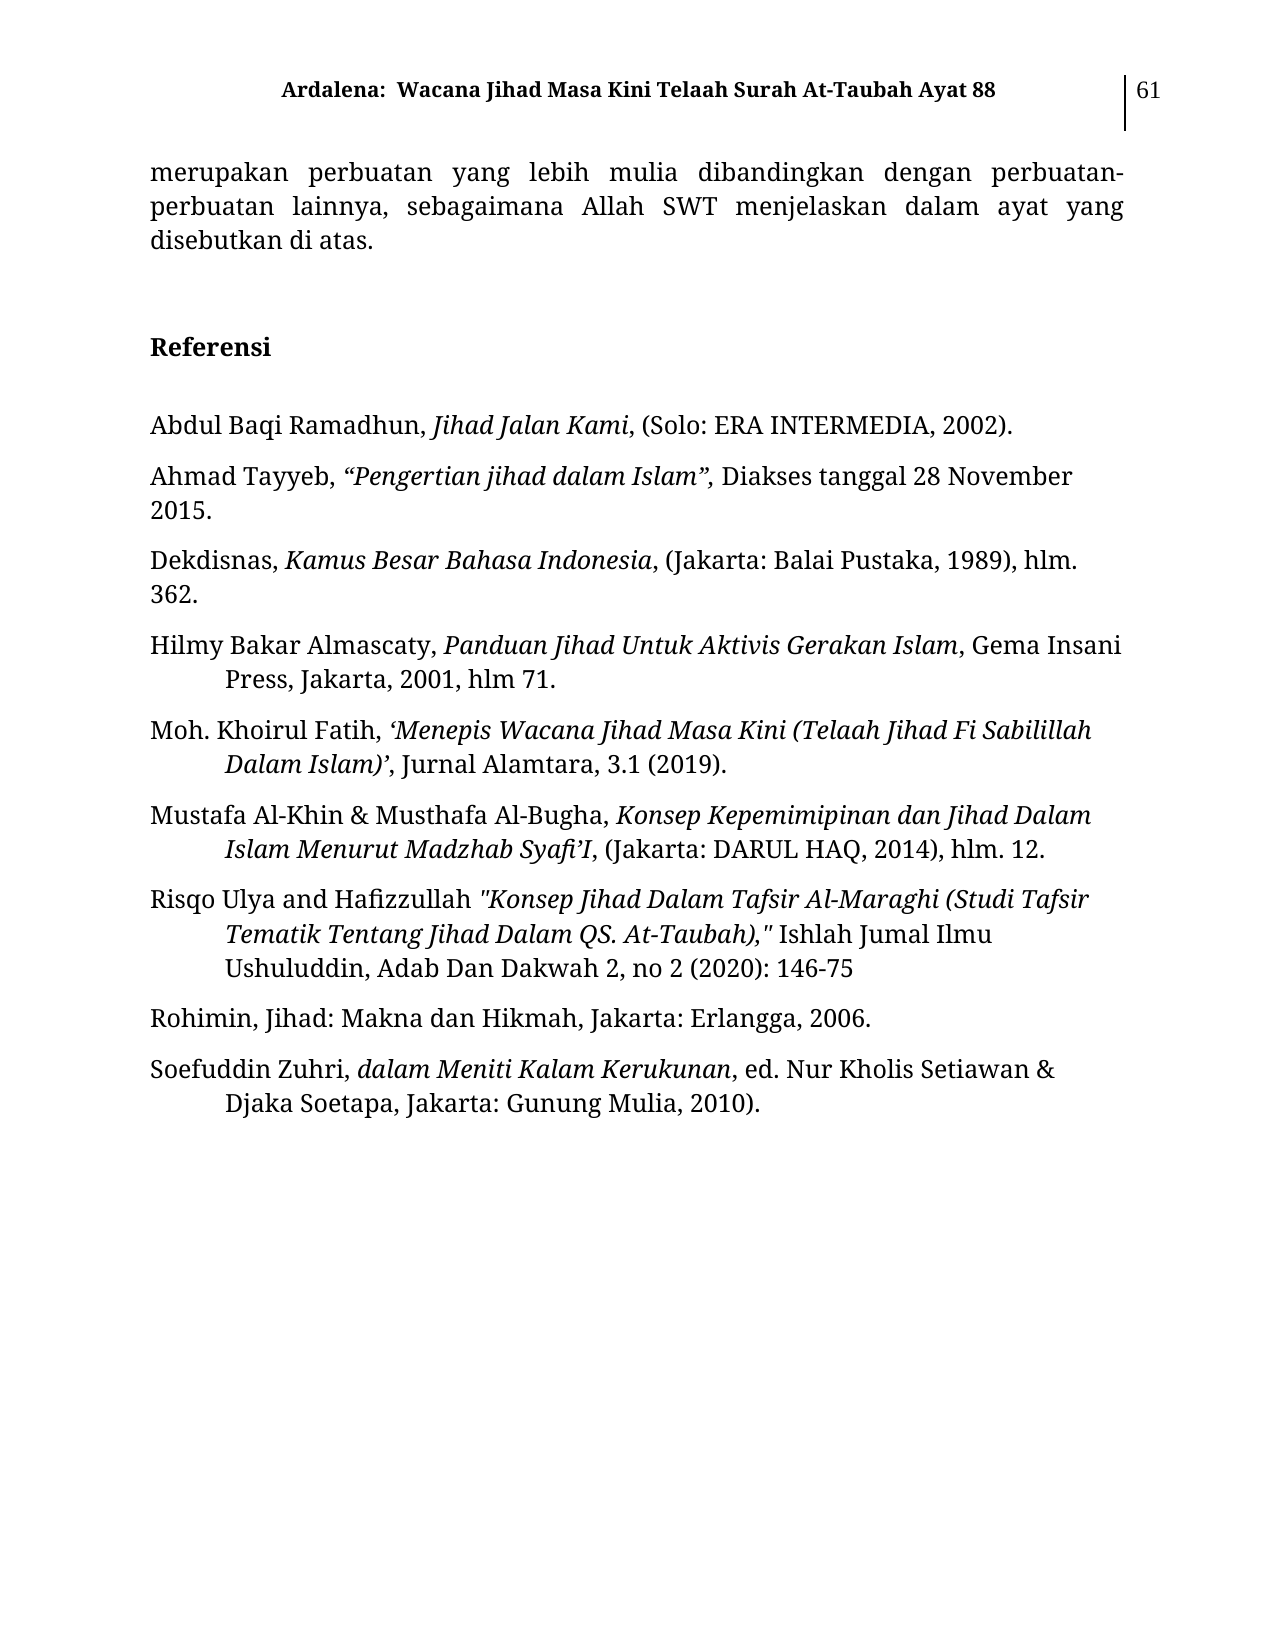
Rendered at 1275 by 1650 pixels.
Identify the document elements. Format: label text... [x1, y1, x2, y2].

text Rohimin, Jihad: Makna dan Hikmah, Jakarta: Erlangga, 2006. [150, 1001, 1125, 1035]
text Mustafa Al-Khin & Musthafa Al-Bugha, Konsep Kepemimipinan dan Jihad Dalam Islam Menurut Madzhab Syafi’I, (Jakarta: DARUL HAQ, 2014), hlm. 12. [150, 797, 1125, 866]
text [150, 154, 1125, 257]
text Risqo Ulya and Hafizzullah "Konsep Jihad Dalam Tafsir Al-Maraghi (Studi Tafsir Tematik Tentang Jihad Dalam QS. At-Taubah)," Ishlah Jumal Ilmu Ushuluddin, Adab Dan Dakwah 2, no 2 (2020): 146-75 [150, 882, 1125, 984]
text Ahmad Tayyeb, “Pengertian jihad dalam Islam”, Diakses tanggal 28 November 2015. [150, 458, 1125, 526]
text Abdul Baqi Ramadhun, Jihad Jalan Kami, (Solo: ERA INTERMEDIA, 2002). [150, 407, 1125, 442]
text Moh. Khoirul Fatih, ‘Menepis Wacana Jihad Masa Kini (Telaah Jihad Fi Sabilillah Dalam Islam)’, Jurnal Alamtara, 3.1 (2019). [150, 713, 1125, 781]
text Soefuddin Zuhri, dalam Meniti Kalam Kerukunan, ed. Nur Kholis Setiawan & Djaka Soetapa, Jakarta: Gunung Mulia, 2010). [150, 1052, 1125, 1120]
text Dekdisnas, Kamus Besar Bahasa Indonesia, (Jakarta: Balai Pustaka, 1989), hlm. 362. [150, 543, 1125, 611]
text Hilmy Bakar Almascaty, Panduan Jihad Untuk Aktivis Gerakan Islam, Gema Insani Press, Jakarta, 2001, hlm 71. [150, 628, 1125, 696]
text Referensi [150, 329, 1125, 363]
